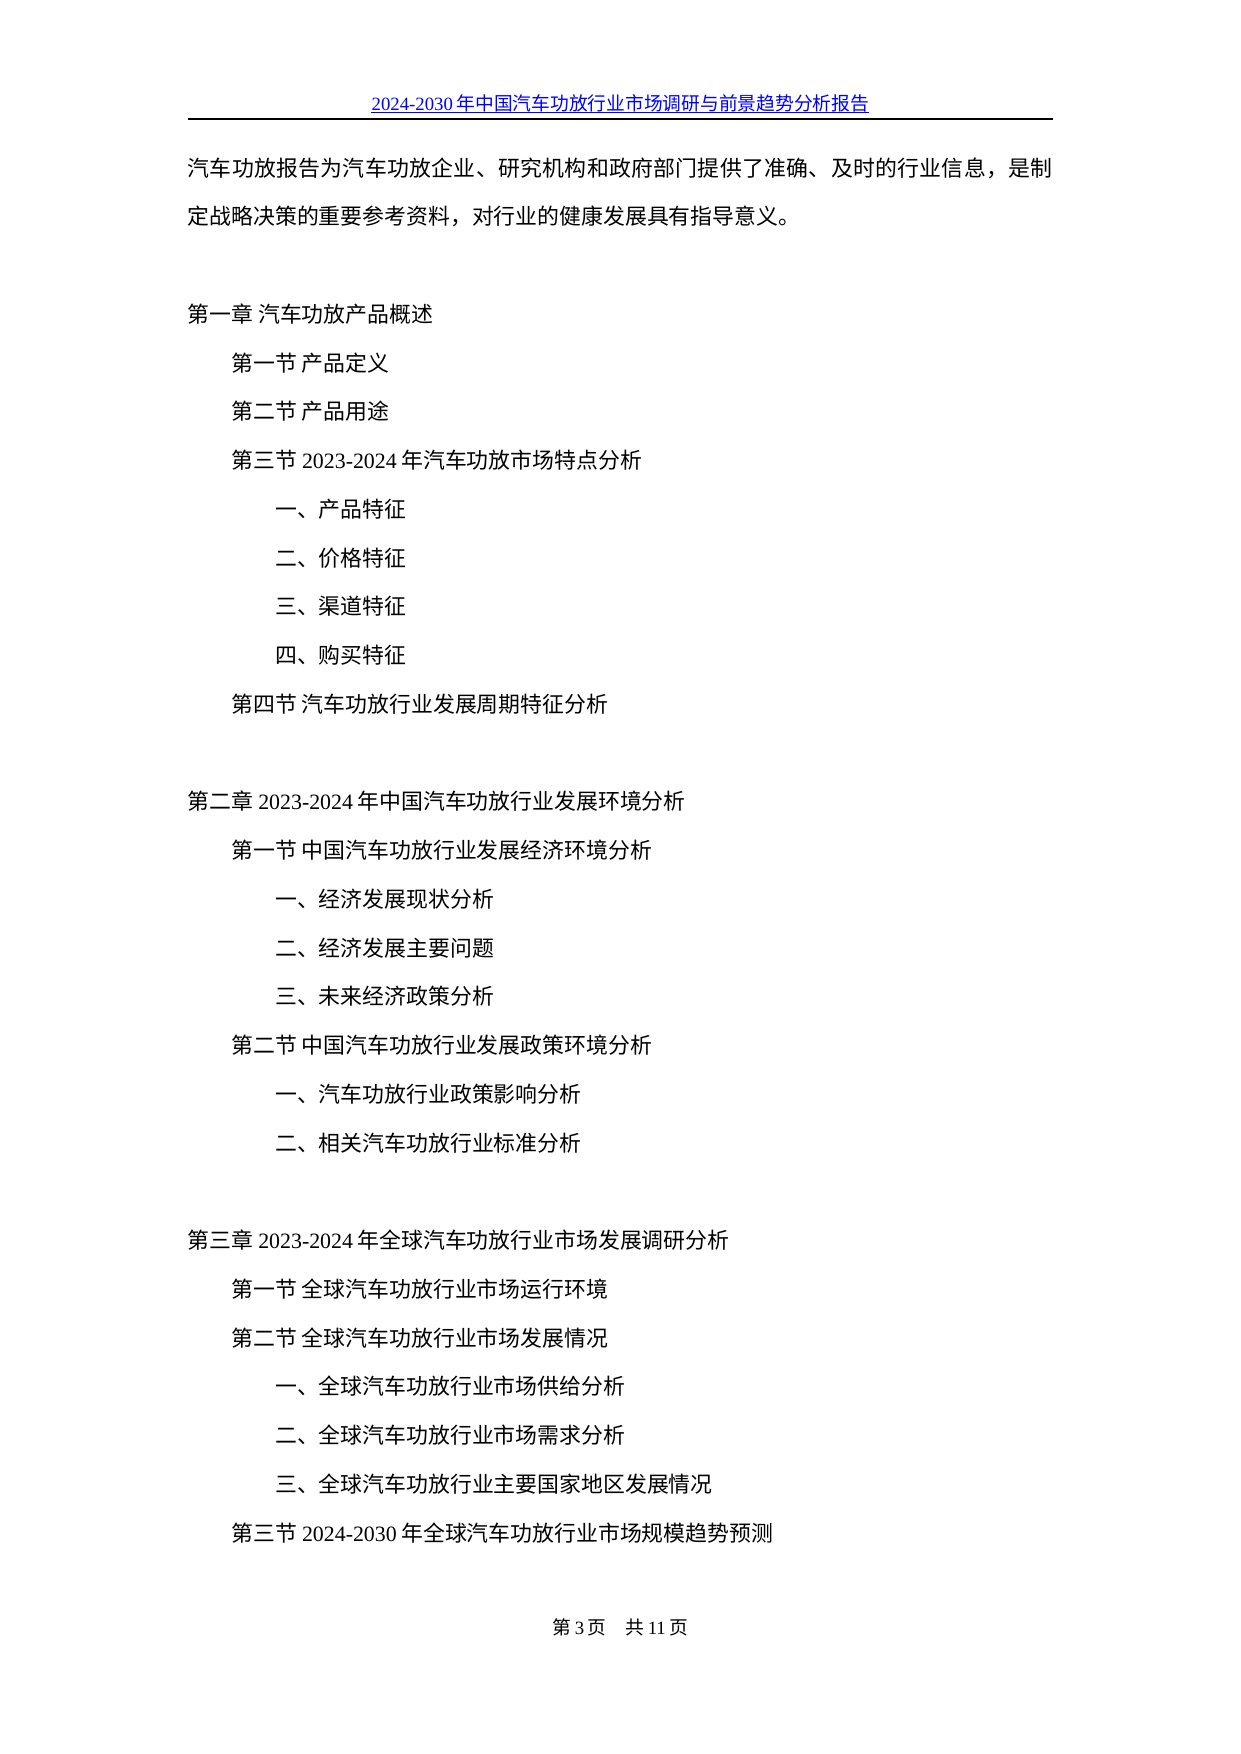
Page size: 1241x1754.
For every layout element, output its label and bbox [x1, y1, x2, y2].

text [187, 150, 1053, 1548]
